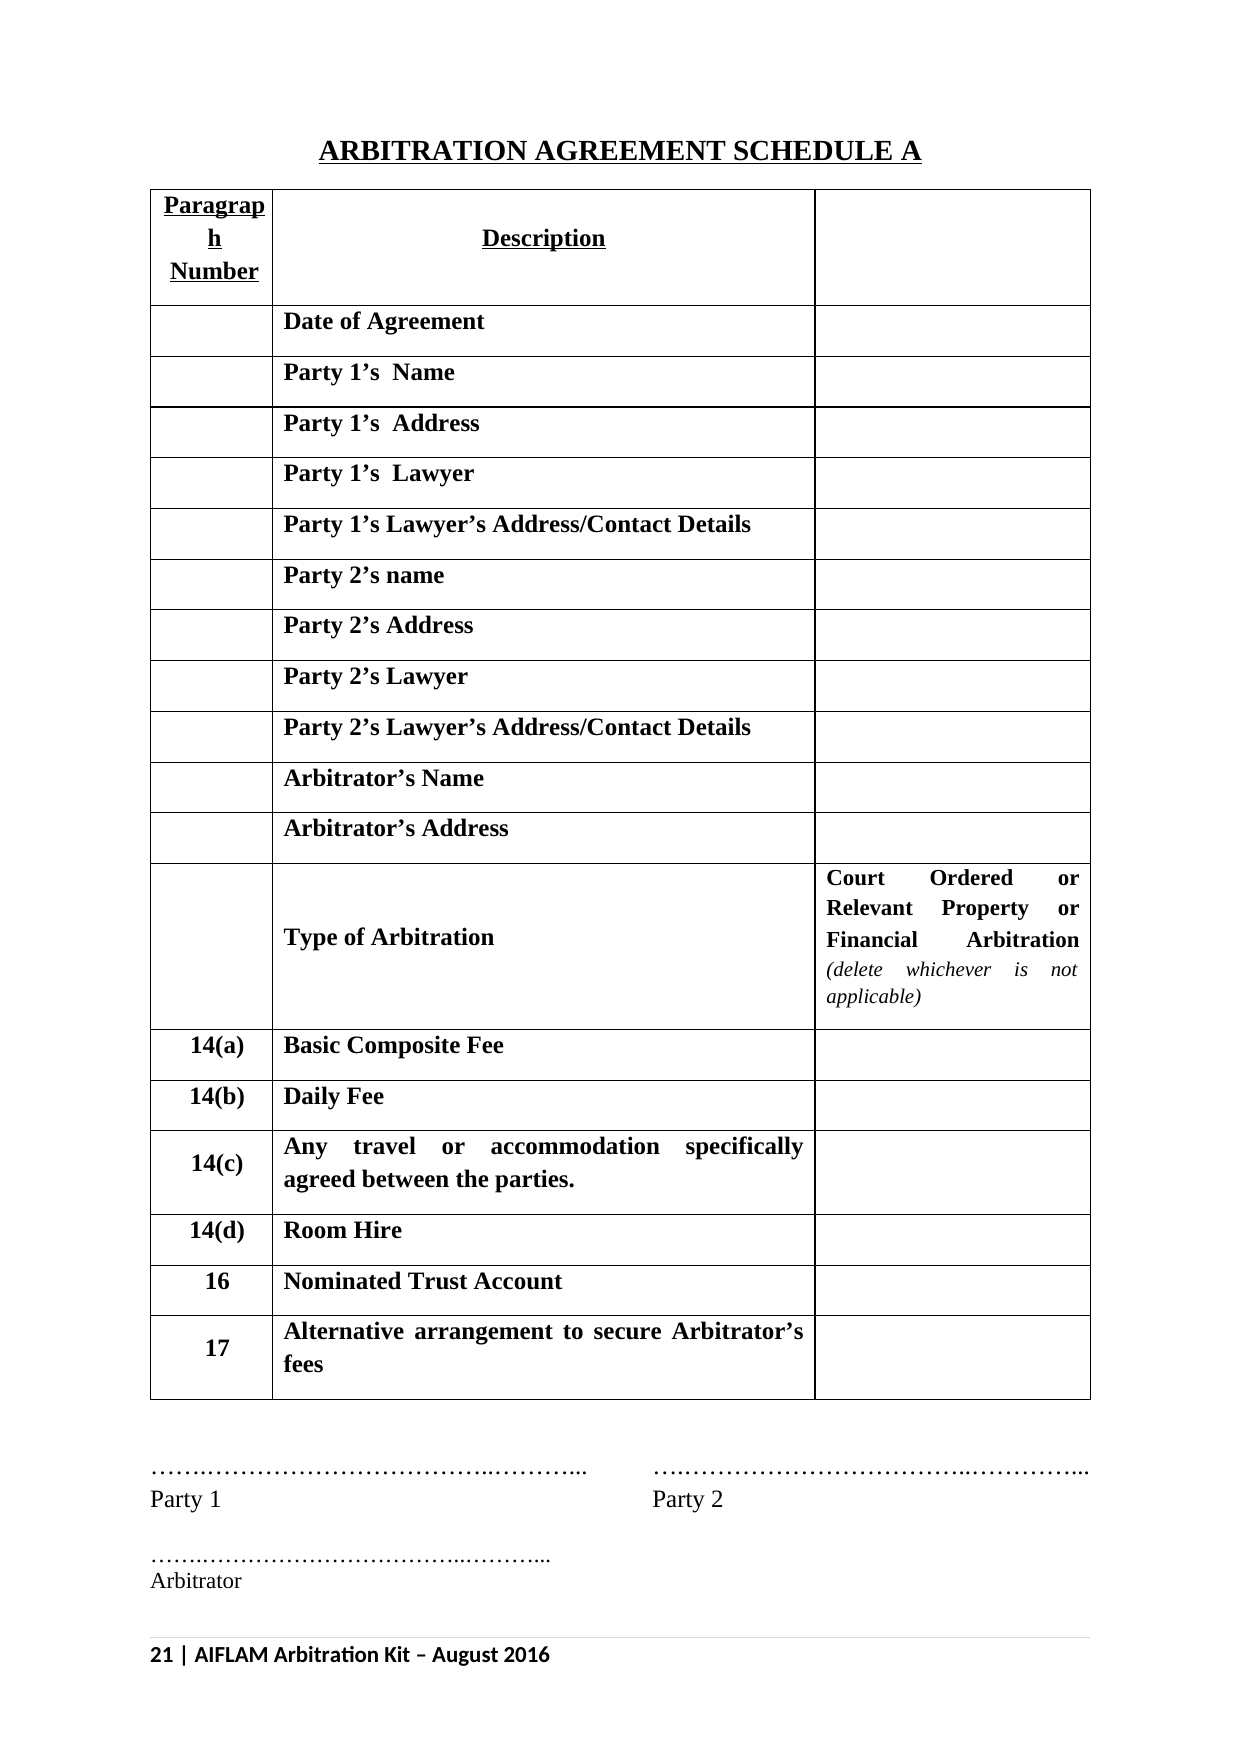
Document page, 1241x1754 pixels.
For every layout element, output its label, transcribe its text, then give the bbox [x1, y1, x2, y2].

table_header Description [273, 190, 814, 305]
table_cell 16 [151, 1266, 272, 1315]
table_cell Party 2’s Address [273, 610, 814, 660]
table_cell [151, 458, 272, 508]
table_cell [151, 560, 272, 609]
table_cell [816, 712, 1090, 762]
table_cell [816, 661, 1090, 711]
table_cell Arbitrator’s Address [273, 813, 814, 863]
text …….……………………………..………... ….……………………………..…………... [150, 1399, 1095, 1480]
table_cell [151, 813, 272, 863]
table_cell [151, 408, 272, 457]
table_cell Party 2’s Lawyer’s Address/Contact Details [273, 712, 814, 762]
table_cell [816, 1030, 1090, 1080]
table_cell Party 2’s Lawyer [273, 661, 814, 711]
table_cell [816, 458, 1090, 508]
table_cell Party 1’s Lawyer’s Address/Contact Details [273, 509, 814, 559]
table_cell [816, 813, 1090, 863]
table_cell [816, 357, 1090, 406]
table_cell 14(d) [151, 1215, 272, 1264]
table_cell Any travel or accommodation specifically agreed between the parties. [273, 1131, 814, 1214]
table_cell [816, 560, 1090, 609]
text Party 1 Party 2 [150, 1484, 1095, 1541]
table_cell Party 1’s Address [273, 408, 814, 457]
table_header [816, 190, 1090, 305]
table_cell Party 1’s Lawyer [273, 458, 814, 508]
table_cell [151, 610, 272, 660]
table_cell [816, 1266, 1090, 1315]
table_cell Basic Composite Fee [273, 1030, 814, 1080]
table_cell 17 [151, 1316, 272, 1398]
table_cell [151, 509, 272, 559]
table_cell Alternative arrangement to secure Arbitrator’s fees [273, 1316, 814, 1398]
table_cell Arbitrator’s Name [273, 763, 814, 812]
table_cell Party 2’s name [273, 560, 814, 609]
table_cell Nominated Trust Account [273, 1266, 814, 1315]
table_cell [151, 864, 272, 1029]
table_cell Room Hire [273, 1215, 814, 1264]
table_cell [816, 306, 1090, 356]
table_cell [816, 1316, 1090, 1398]
table_cell Party 1’s Name [273, 357, 814, 406]
table_cell [151, 661, 272, 711]
table_cell [151, 712, 272, 762]
table_cell [816, 763, 1090, 812]
table_cell [151, 357, 272, 406]
table_cell [816, 509, 1090, 559]
table_cell Type of Arbitration [273, 864, 814, 1029]
table_cell Daily Fee [273, 1081, 814, 1130]
table_cell Court Ordered or Relevant Property or Financial Arbitration (delete whichever is not applicable) [816, 864, 1090, 1029]
table_cell [816, 1215, 1090, 1264]
table_cell Date of Agreement [273, 306, 814, 356]
table_cell 14(b) [151, 1081, 272, 1130]
table_cell 14(c) [151, 1131, 272, 1214]
table_cell [816, 1081, 1090, 1130]
table_cell [151, 306, 272, 356]
table_cell [816, 610, 1090, 660]
table_cell 14(a) [151, 1030, 272, 1080]
table_header Paragraph Number [151, 190, 272, 305]
subtitle ARBITRATION AGREEMENT SCHEDULE A [150, 133, 1090, 167]
table_cell [816, 1131, 1090, 1214]
table_cell [816, 408, 1090, 457]
text …….……………………………..………... [150, 1541, 1095, 1567]
table_cell [151, 763, 272, 812]
text Arbitrator [150, 1567, 1095, 1594]
